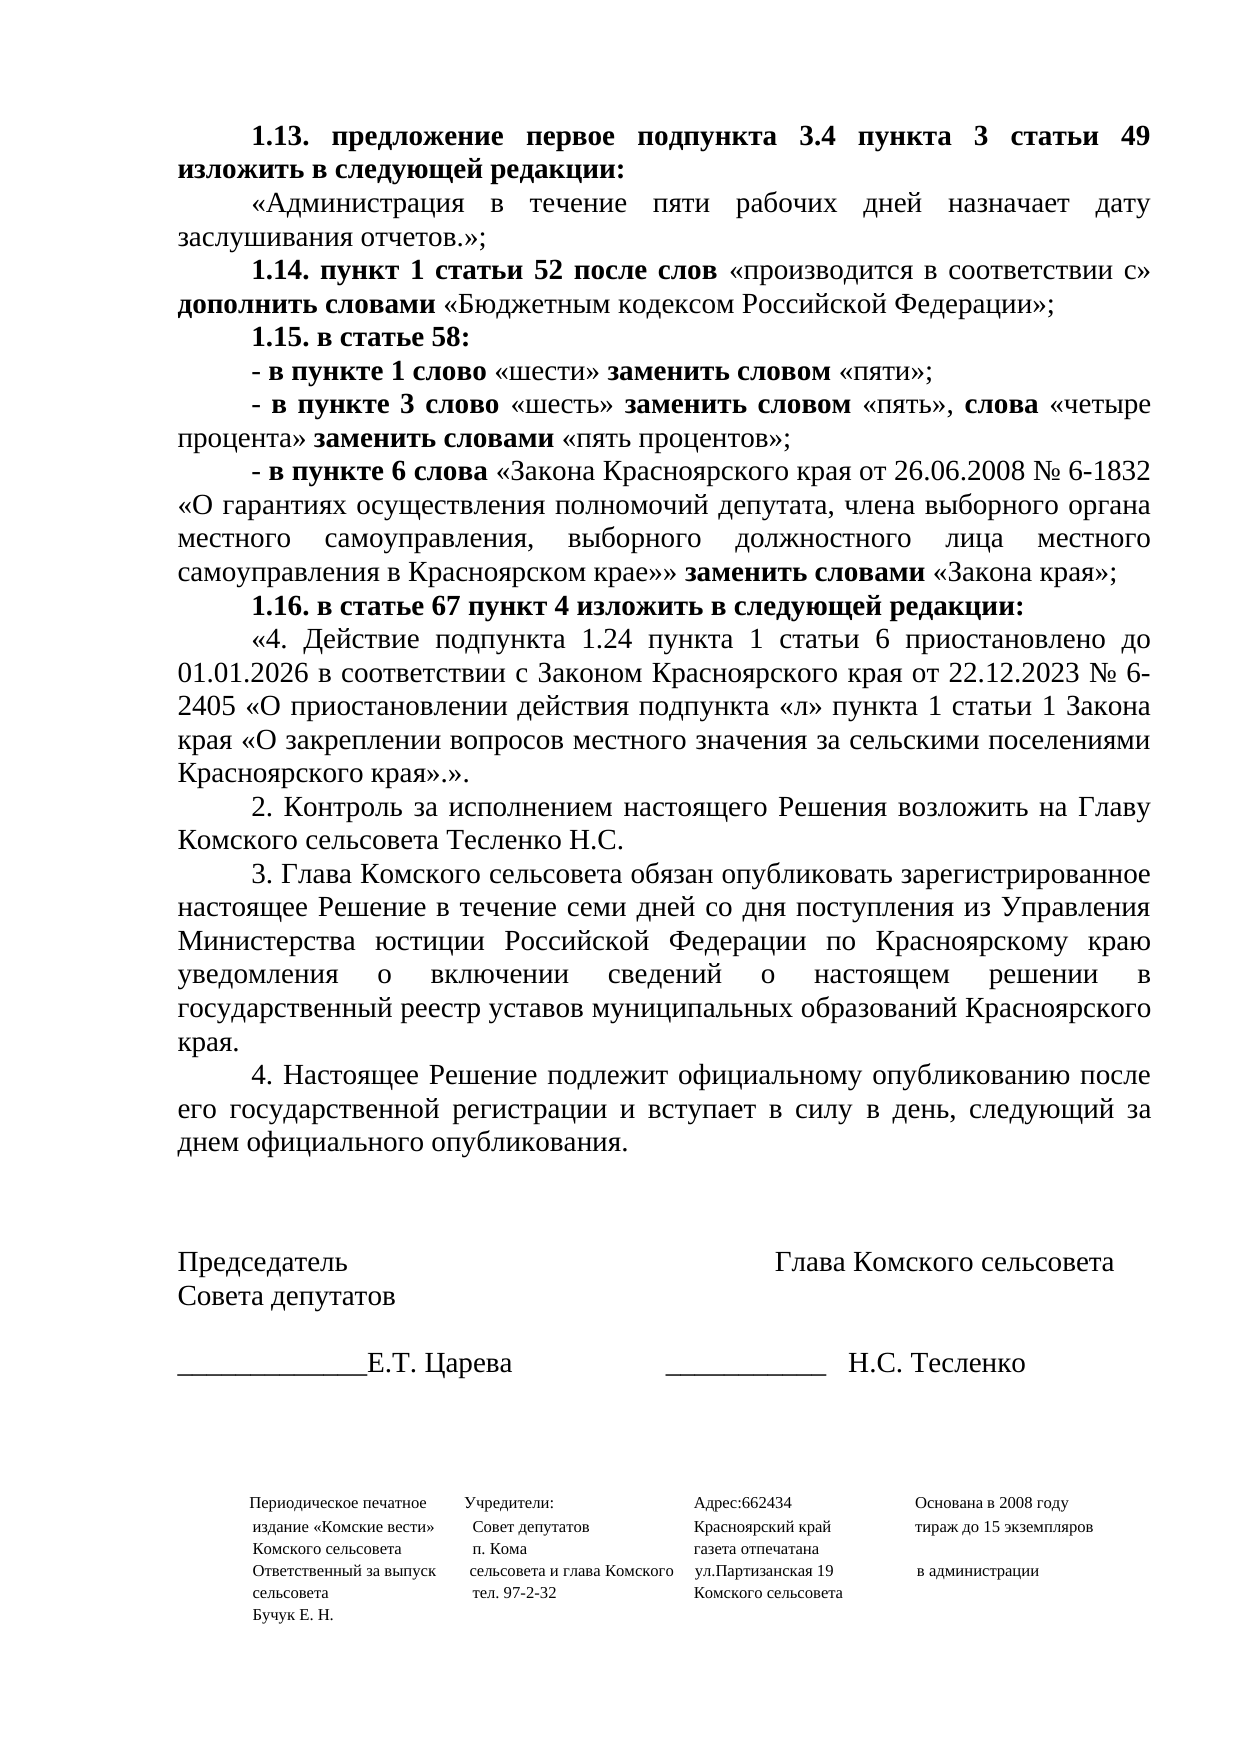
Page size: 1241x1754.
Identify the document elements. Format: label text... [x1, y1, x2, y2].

text 1.14. пункт 1 статьи 52 после слов «производится в соответствии с» дополнить словами «Бюджетным кодексом Российской Федерации»; [177, 252, 1152, 319]
text 1.13. предложение первое подпункта 3.4 пункта 3 статьи 49 изложить в следующей редакции: [177, 118, 1152, 185]
text Председатель Глава Комского сельсовета [177, 1244, 1152, 1278]
text «4. Действие подпункта 1.24 пункта 1 статьи 6 приостановлено до 01.01.2026 в соответствии с Законом Красноярского края от 22.12.2023 № 6-2405 «О приостановлении действия подпункта «л» пункта 1 статьи 1 Закона края «О закреплении вопросов местного значения за сельскими поселениями Красноярского края».». [177, 621, 1152, 789]
text 2. Контроль за исполнением настоящего Решения возложить на Главу Комского сельсовета Тесленко Н.С. [177, 789, 1152, 856]
text - в пункте 6 слова «Закона Красноярского края от 26.06.2008 № 6-1832 «О гарантиях осуществления полномочий депутата, члена выборного органа местного самоуправления, выборного должностного лица местного самоуправления в Красноярском крае»» заменить словами «Закона края»; [177, 453, 1152, 588]
text - в пункте 1 слово «шести» заменить словом «пяти»; [177, 353, 1152, 386]
list издание «Комские вести» Совет депутатов Красноярский край тираж до 15 экземпляров [252, 1517, 1152, 1536]
text - в пункте 3 слово «шесть» заменить словом «пять», слова «четыре процента» заменить словами «пять процентов»; [177, 386, 1152, 453]
list Периодическое печатное Учредители: Адрес:662434 Основана в 2008 году [177, 1493, 1152, 1512]
list Комского сельсовета п. Кома газета отпечатана [252, 1539, 1152, 1558]
text «Администрация в течение пяти рабочих дней назначает дату заслушивания отчетов.»; [177, 185, 1152, 252]
list Бучук Е. Н. [252, 1605, 1152, 1624]
text 1.15. в статье 58: [177, 319, 1152, 353]
text 3. Глава Комского сельсовета обязан опубликовать зарегистрированное настоящее Решение в течение семи дней со дня поступления из Управления Министерства юстиции Российской Федерации по Красноярскому краю уведомления о включении сведений о настоящем решении в государственный реестр уставов муниципальных образований Красноярского края. [177, 856, 1152, 1057]
text 4. Настоящее Решение подлежит официальному опубликованию после его государственной регистрации и вступает в силу в день, следующий за днем официального опубликования. [177, 1057, 1152, 1158]
text 1.16. в статье 67 пункт 4 изложить в следующей редакции: [177, 588, 1152, 621]
list сельсовета тел. 97-2-32 Комского сельсовета [252, 1583, 1152, 1602]
list Ответственный за выпуск сельсовета и глава Комского ул.Партизанская 19 в администрации [252, 1561, 1152, 1580]
list _____________Е.Т. Царева ___________ Н.С. Тесленко [177, 1345, 1152, 1378]
text Совета депутатов [177, 1278, 1152, 1311]
